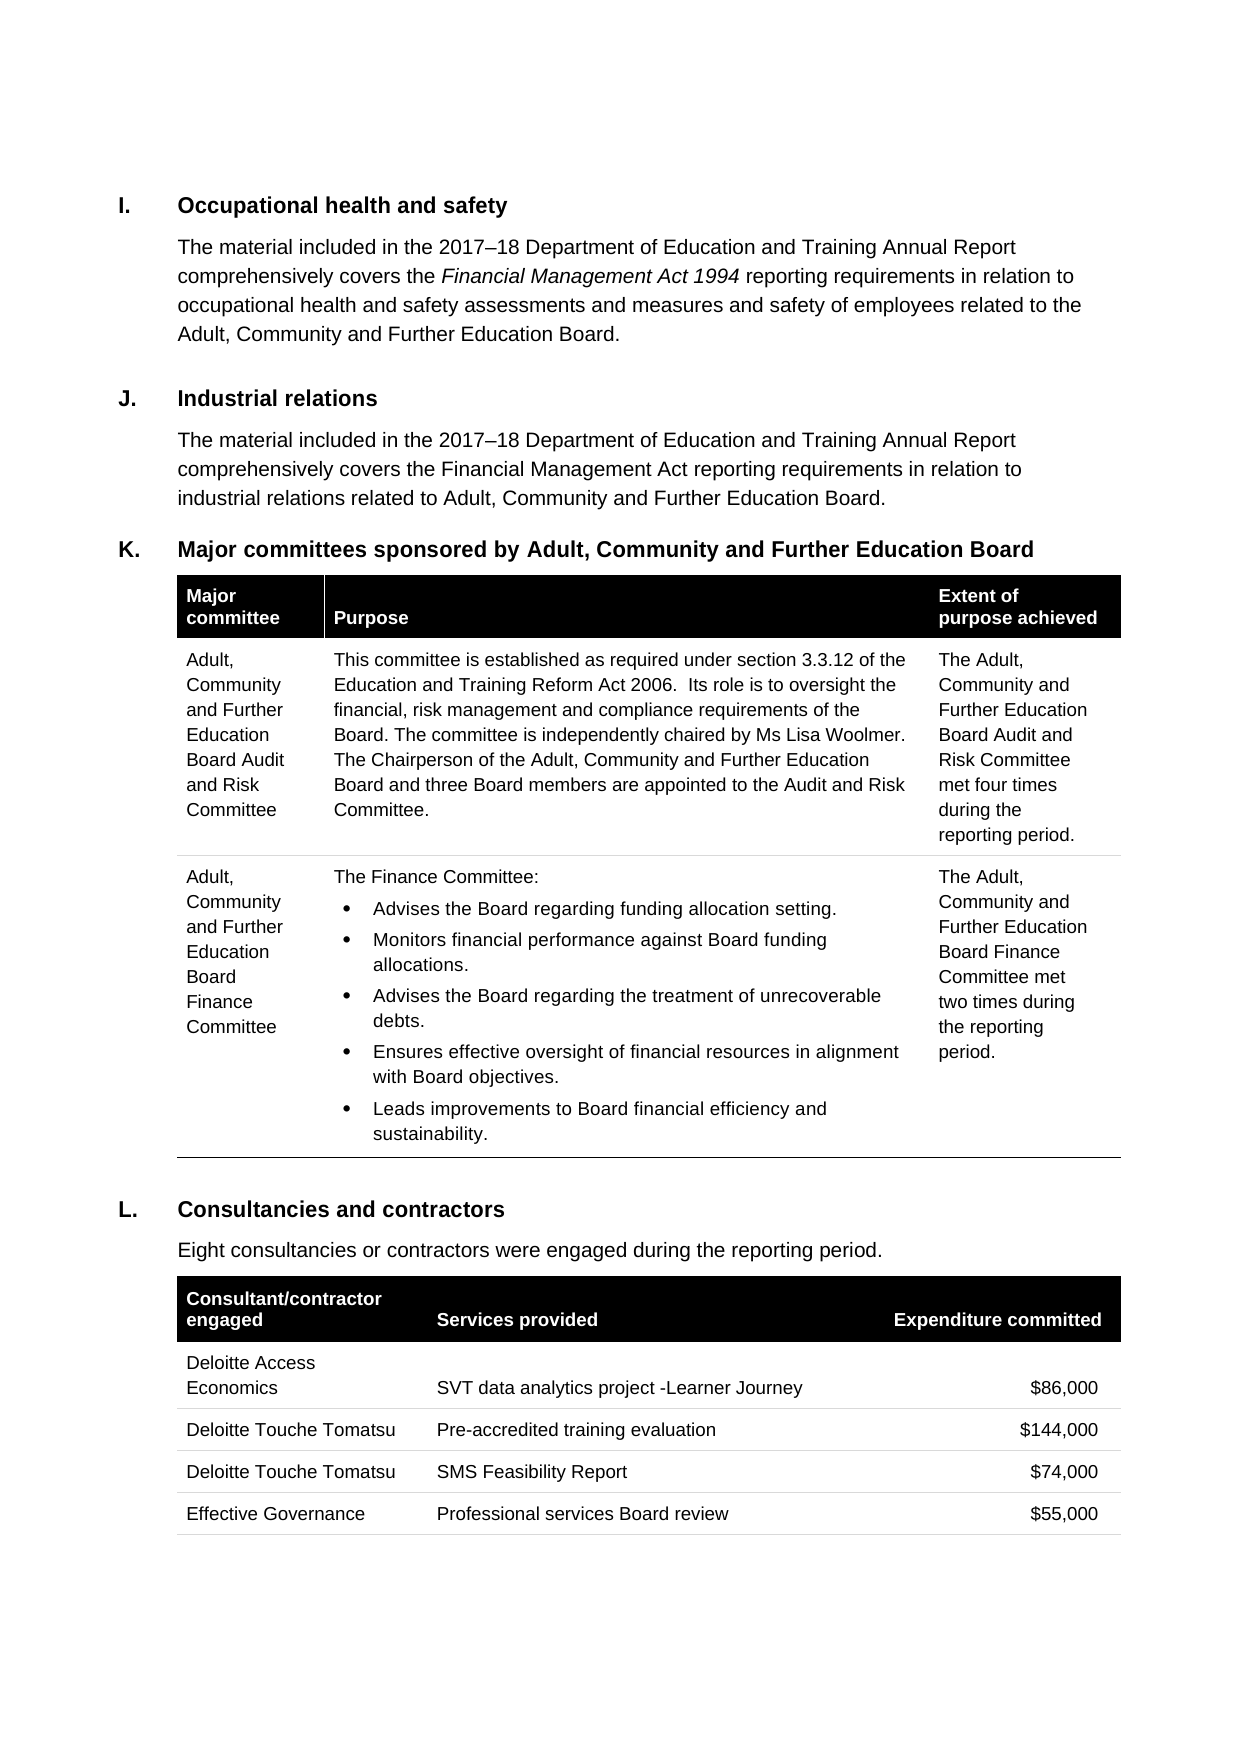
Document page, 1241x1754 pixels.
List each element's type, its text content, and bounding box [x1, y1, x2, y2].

table_header Services provided [428, 1277, 885, 1341]
table_cell Deloitte Touche Tomatsu [177, 1451, 428, 1492]
table_cell The Finance Committee: Advises the Board regarding funding allocation setting. Monitors financial performance against Board funding allocations. Advises the Board regarding the treatment of unrecoverable debts. Ensures effective oversight of financial resources in alignment with Board objectives. Leads improvements to Board financial efficiency and sustainability. [325, 856, 929, 1157]
table_header Extent of purpose achieved [929, 575, 1121, 638]
table_cell $86,000 [885, 1342, 1121, 1408]
table_cell $144,000 [885, 1409, 1121, 1450]
table_cell Effective Governance [177, 1493, 428, 1534]
table_cell Adult, Community and Further Education Board Audit and Risk Committee [177, 639, 324, 854]
table_header Expenditure committed [885, 1277, 1121, 1341]
subtitle Industrial relations [118, 385, 1122, 411]
table_cell Pre-accredited training evaluation [428, 1409, 885, 1450]
subtitle Consultancies and contractors [118, 1196, 1122, 1222]
subtitle Major committees sponsored by Adult, Community and Further Education Board [118, 536, 1122, 563]
text The material included in the 2017–18 Department of Education and Training Annual Report comprehensively covers the Financial Management Act reporting requirements in relation to industrial relations related to Adult, Community and Further Education Board. [177, 424, 1108, 511]
table_cell $55,000 [885, 1493, 1121, 1534]
table_cell This committee is established as required under section 3.3.12 of the Education and Training Reform Act 2006. Its role is to oversight the financial, risk management and compliance requirements of the Board. The committee is independently chaired by Ms Lisa Woolmer. The Chairperson of the Adult, Community and Further Education Board and three Board members are appointed to the Audit and Risk Committee. [325, 639, 929, 854]
table_cell SMS Feasibility Report [428, 1451, 885, 1492]
table_cell SVT data analytics project -Learner Journey [428, 1342, 885, 1408]
subtitle Occupational health and safety [118, 192, 1122, 218]
table_cell Deloitte Touche Tomatsu [177, 1409, 428, 1450]
table_header Major committee [177, 575, 324, 638]
text Eight consultancies or contractors were engaged during the reporting period. [177, 1234, 1108, 1264]
table_cell $74,000 [885, 1451, 1121, 1492]
table_header Consultant/contractor engaged [177, 1277, 428, 1341]
table_cell Deloitte Access Economics [177, 1342, 428, 1408]
table_cell The Adult, Community and Further Education Board Audit and Risk Committee met four times during the reporting period. [929, 639, 1121, 854]
table_header Purpose [325, 575, 929, 638]
table_cell Professional services Board review [428, 1493, 885, 1534]
text The material included in the 2017–18 Department of Education and Training Annual Report comprehensively covers the Financial Management Act 1994 reporting requirements in relation to occupational health and safety assessments and measures and safety of employees related to the Adult, Community and Further Education Board. [177, 231, 1108, 347]
table_cell Adult, Community and Further Education Board Finance Committee [177, 856, 324, 1157]
table_cell The Adult, Community and Further Education Board Finance Committee met two times during the reporting period. [929, 856, 1121, 1157]
